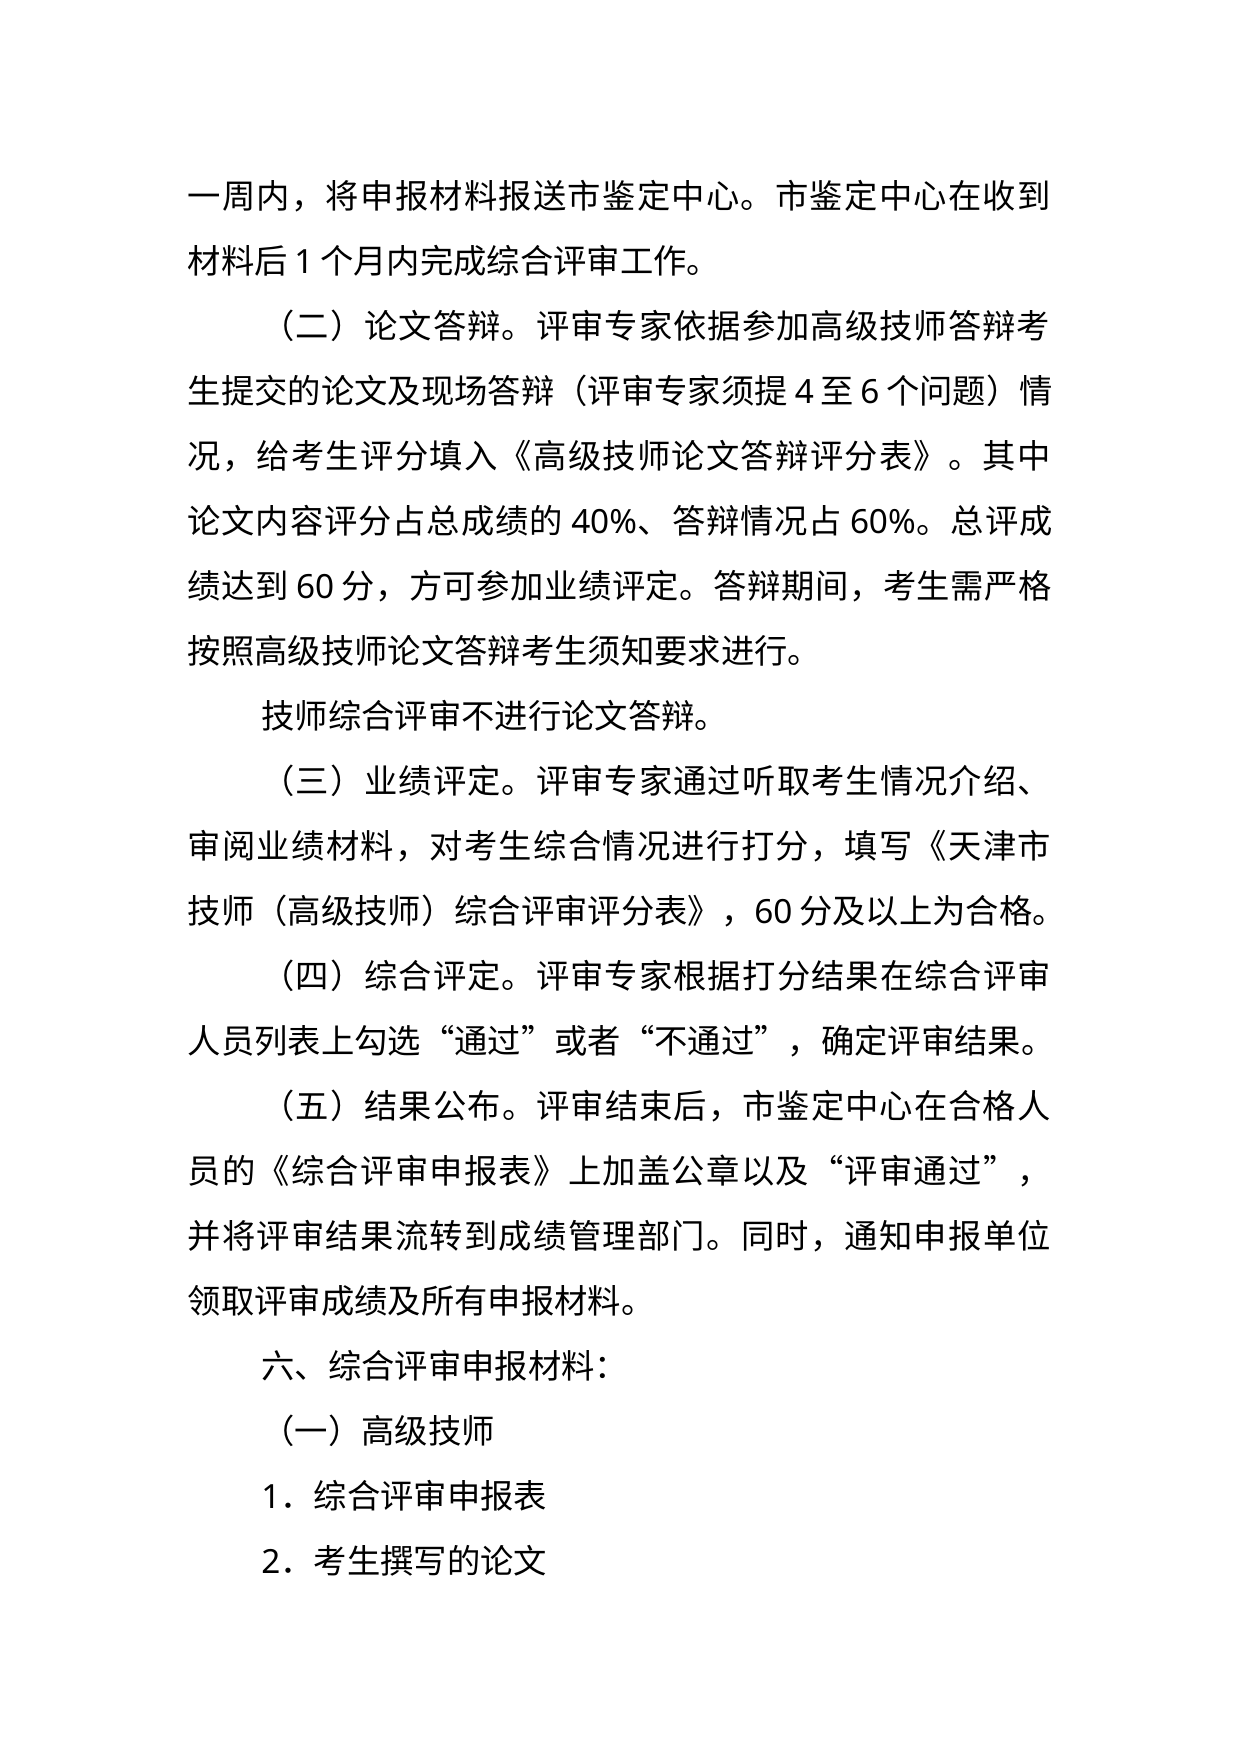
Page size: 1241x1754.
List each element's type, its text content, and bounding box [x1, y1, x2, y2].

text 2．考生撰写的论文 [187, 1527, 1053, 1592]
text 1．综合评审申报表 [187, 1462, 1053, 1527]
text 六、综合评审申报材料： [187, 1332, 1053, 1397]
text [187, 162, 1053, 292]
text （二）论文答辩。评审专家依据参加高级技师答辩考生提交的论文及现场答辩（评审专家须提4至6个问题）情况，给考生评分填入《高级技师论文答辩评分表》。其中：论文内容评分占总成绩的40%、答辩情况占60%。总评成绩达到60分，方可参加业绩评定。答辩期间，考生需严格按照高级技师论文答辩考生须知要求进行。 [187, 292, 1053, 682]
text （一）高级技师 [187, 1397, 1053, 1462]
text （四）综合评定。评审专家根据打分结果在综合评审人员列表上勾选“通过”或者“不通过”，确定评审结果。 [187, 942, 1053, 1072]
text 技师综合评审不进行论文答辩。 [187, 682, 1053, 747]
text （三）业绩评定。评审专家通过听取考生情况介绍、审阅业绩材料，对考生综合情况进行打分，填写《天津市技师（高级技师）综合评审评分表》，60分及以上为合格。 [187, 747, 1053, 942]
text （五）结果公布。评审结束后，市鉴定中心在合格人员的《综合评审申报表》上加盖公章以及“评审通过”，并将评审结果流转到成绩管理部门。同时，通知申报单位领取评审成绩及所有申报材料。 [187, 1072, 1053, 1332]
